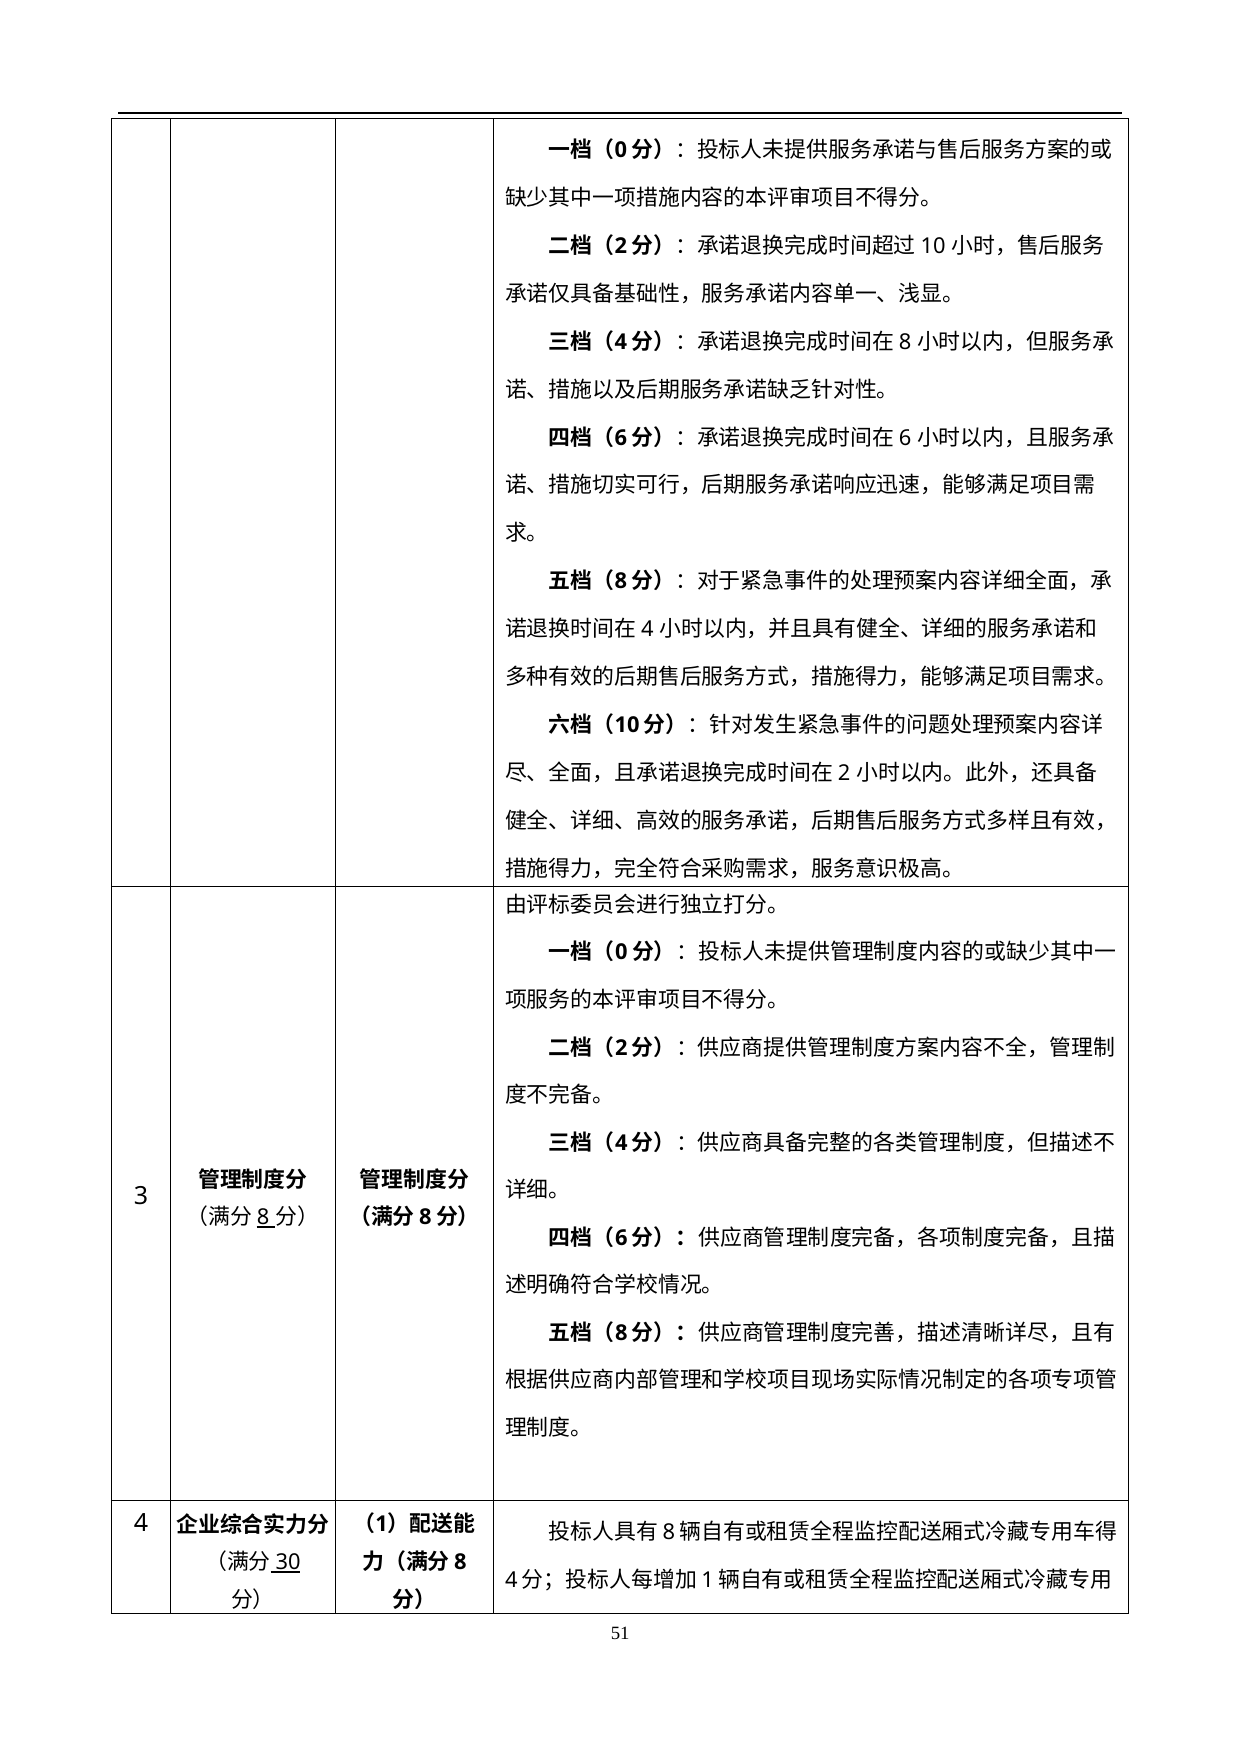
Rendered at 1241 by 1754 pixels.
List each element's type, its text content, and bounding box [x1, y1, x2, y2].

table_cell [336, 119, 493, 886]
table_cell 3 [112, 887, 170, 1500]
table_cell 4 [112, 1501, 170, 1613]
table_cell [494, 119, 1128, 886]
table_cell 由评标委员会进行独立打分。 一档（0分）：投标人未提供管理制度内容的或缺少其中一项服务的本评审项目不得分。 二档（2分）：供应商提供管理制度方案内容不全，管理制度不完备。 三档（4分）：供应商具备完整的各类管理制度，但描述不详细。 四档（6分）：供应商管理制度完备，各项制度完备，且描述明确符合学校情况。 五档（8分）：供应商管理制度完善，描述清晰详尽，且有根据供应商内部管理和学校项目现场实际情况制定的各项专项管理制度。 [494, 887, 1128, 1500]
table_cell 管理制度分 （满分8 分） [171, 887, 335, 1500]
table_cell 管理制度分 （满分8分） [336, 887, 493, 1500]
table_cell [494, 1501, 1128, 1613]
table_cell 企业综合实力分 （满分 30分） [171, 1501, 335, 1613]
table_cell （1）配送能力（满分8分） [336, 1501, 493, 1613]
